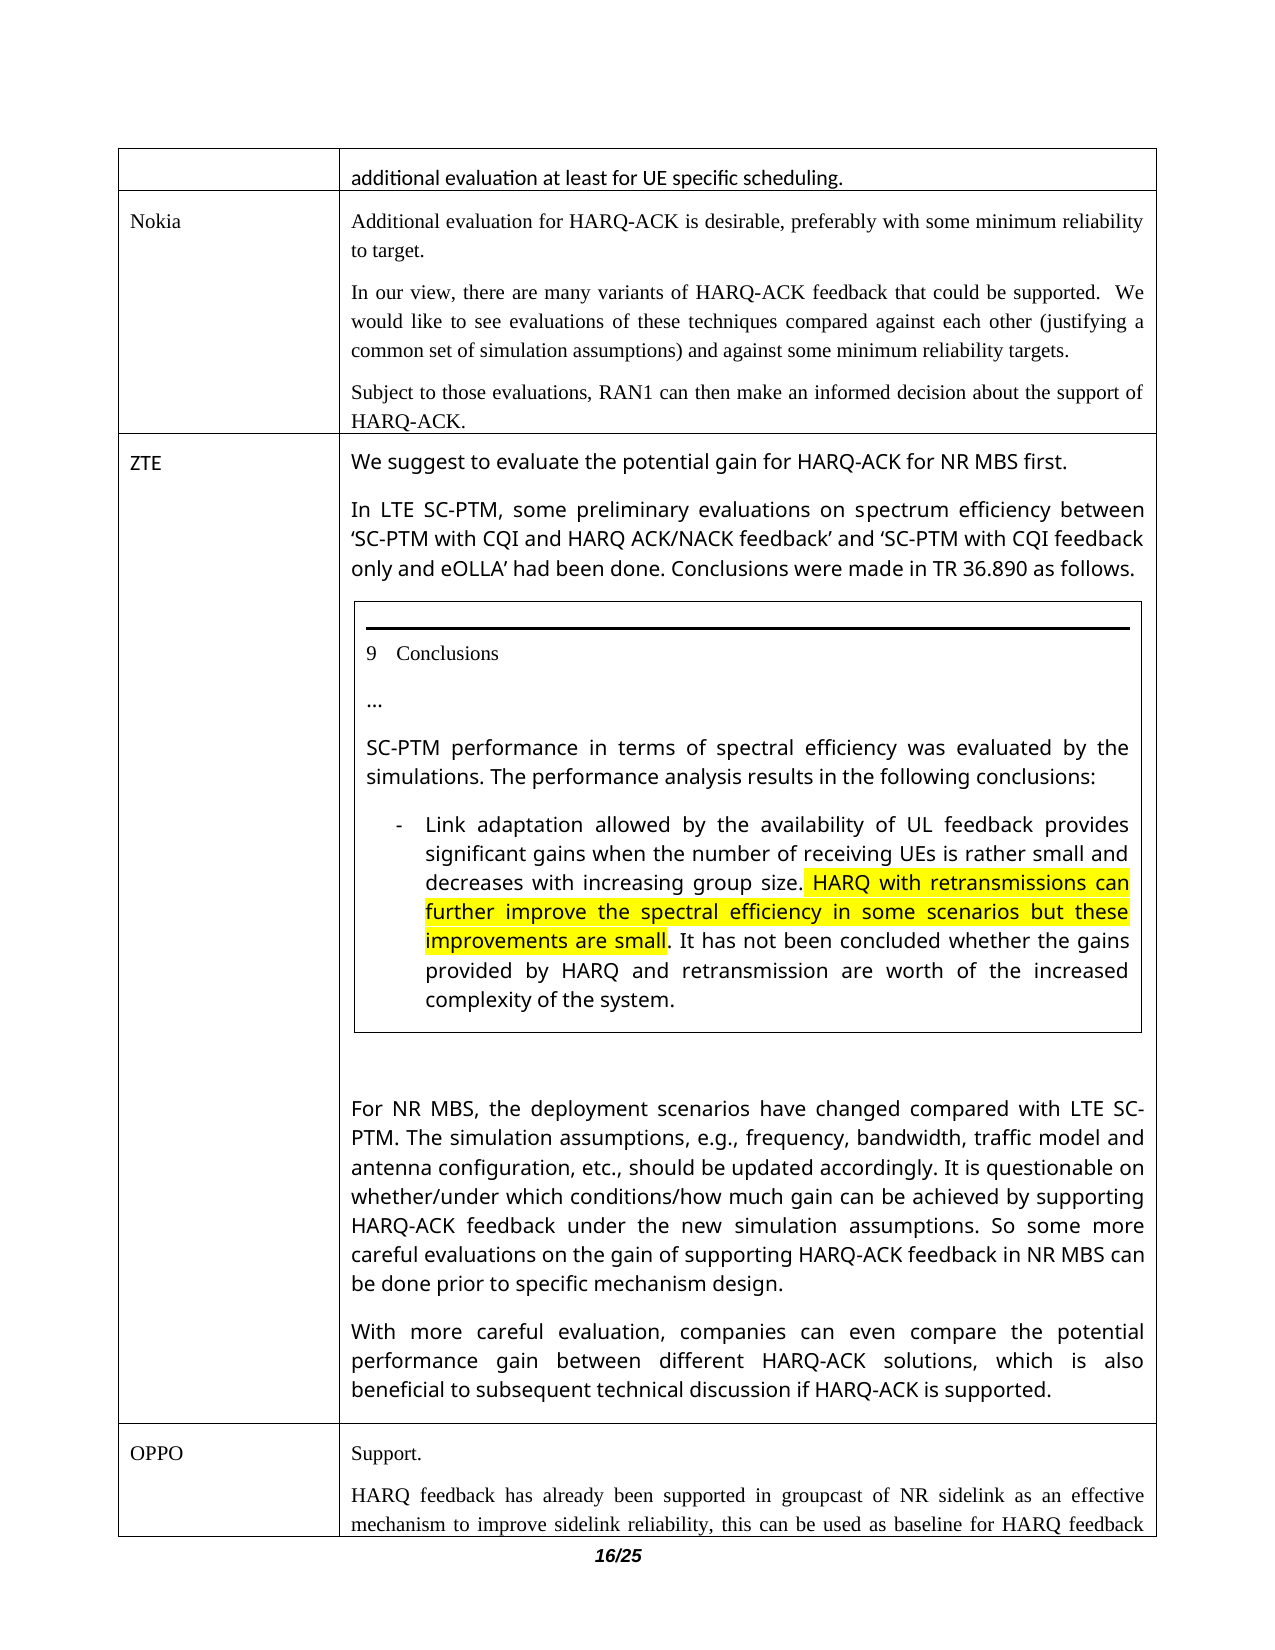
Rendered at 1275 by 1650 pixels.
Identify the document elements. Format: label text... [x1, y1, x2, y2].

table_cell Additional evaluation for HARQ-ACK is desirable, preferably with some minimum reliability to target. In our view, there are many variants of HARQ-ACK feedback that could be supported. We would like to see evaluations of these techniques compared against each other (justifying a common set of simulation assumptions) and against some minimum reliability targets. Subject to those evaluations, RAN1 can then make an informed decision about the support of HARQ-ACK. [340, 191, 1156, 433]
table_cell Nokia [119, 191, 339, 433]
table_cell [340, 149, 1156, 190]
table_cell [340, 1424, 1156, 1536]
table_cell LG [119, 149, 339, 190]
table_cell OPPO [119, 1424, 339, 1536]
table_cell ZTE [119, 434, 339, 1423]
table_cell We suggest to evaluate the potential gain for HARQ-ACK for NR MBS first. In LTE SC-PTM, some preliminary evaluations on spectrum efficiency between ‘SC-PTM with CQI and HARQ ACK/NACK feedback’ and ‘SC-PTM with CQI feedback only and eOLLA’ had been done. Conclusions were made in TR 36.890 as follows. For NR MBS, the deployment scenarios have changed compared with LTE SC-PTM. The simulation assumptions, e.g., frequency, bandwidth, traffic model and antenna configuration, etc., should be updated accordingly. It is questionable on whether/under which conditions/how much gain can be achieved by supporting HARQ-ACK feedback under the new simulation assumptions. So some more careful evaluations on the gain of supporting HARQ-ACK feedback in NR MBS can be done prior to specific mechanism design. With more careful evaluation, companies can even compare the potential performance gain between different HARQ-ACK solutions, which is also beneficial to subsequent technical discussion if HARQ-ACK is supported. [340, 434, 1156, 1423]
